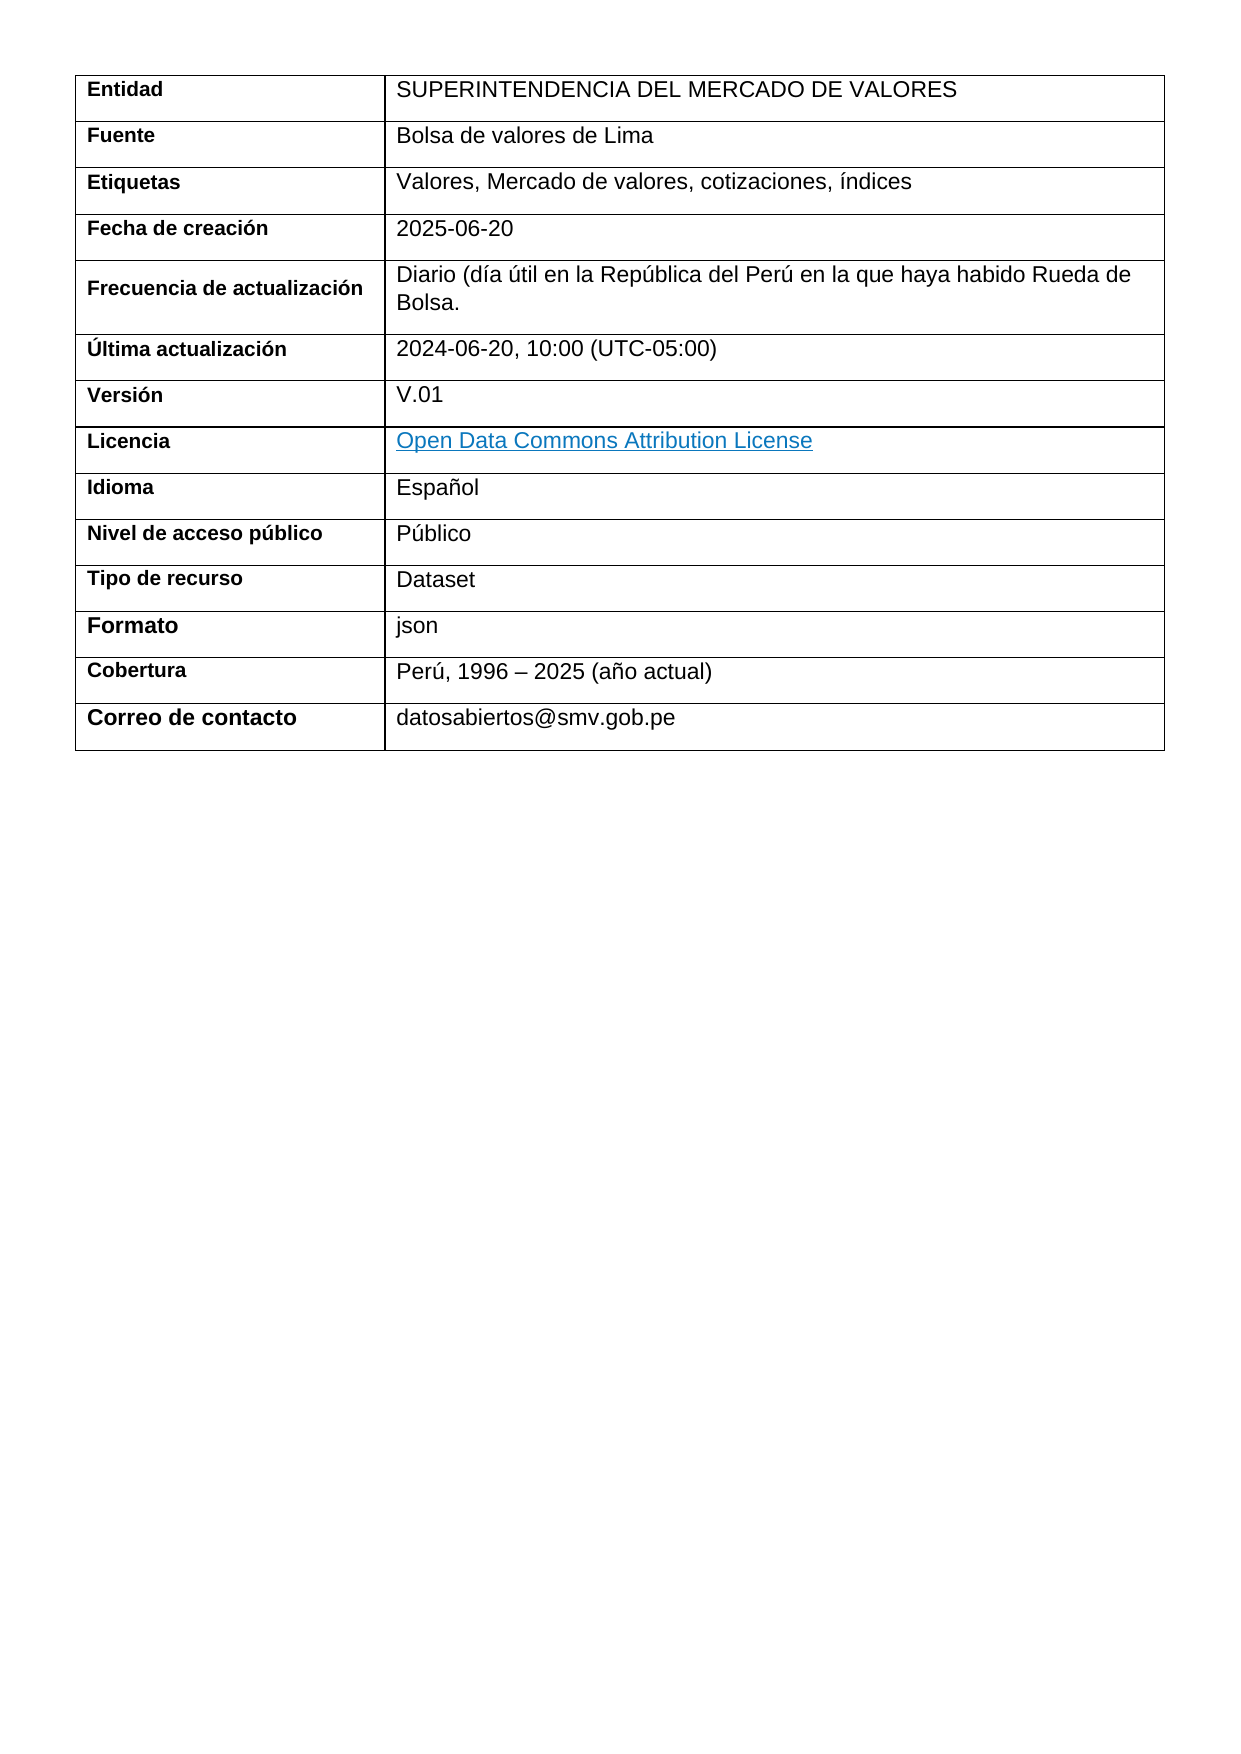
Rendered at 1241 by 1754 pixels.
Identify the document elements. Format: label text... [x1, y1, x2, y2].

table_cell Idioma [76, 474, 384, 519]
table_cell Diario (día útil en la República del Perú en la que haya habido Rueda de Bolsa. [386, 261, 1164, 334]
table_cell Entidad [76, 76, 384, 121]
table_cell V.01 [386, 381, 1164, 426]
table_cell Dataset [386, 566, 1164, 611]
table_cell Perú, 1996 – 2025 (año actual) [386, 658, 1164, 703]
table_cell Licencia [76, 428, 384, 473]
table_cell Correo de contacto [76, 704, 384, 749]
table_cell Valores, Mercado de valores, cotizaciones, índices [386, 168, 1164, 213]
table_cell Público [386, 520, 1164, 565]
table_cell Versión [76, 381, 384, 426]
table_cell Cobertura [76, 658, 384, 703]
table_cell datosabiertos@smv.gob.pe [386, 704, 1164, 749]
table_cell 2025-06-20 [386, 215, 1164, 259]
table_cell Última actualización [76, 335, 384, 380]
table_cell 2024-06-20, 10:00 (UTC-05:00) [386, 335, 1164, 380]
table_cell Formato [76, 612, 384, 657]
table_cell Fuente [76, 122, 384, 167]
table_cell Etiquetas [76, 168, 384, 213]
table_cell Bolsa de valores de Lima [386, 122, 1164, 167]
table_cell Español [386, 474, 1164, 519]
table_cell Nivel de acceso público [76, 520, 384, 565]
table_cell Open Data Commons Attribution License [386, 428, 1164, 473]
table_cell Frecuencia de actualización [76, 261, 384, 334]
table_cell Fecha de creación [76, 215, 384, 259]
table_cell json [386, 612, 1164, 657]
table_cell Tipo de recurso [76, 566, 384, 611]
table_cell SUPERINTENDENCIA DEL MERCADO DE VALORES [386, 76, 1164, 121]
